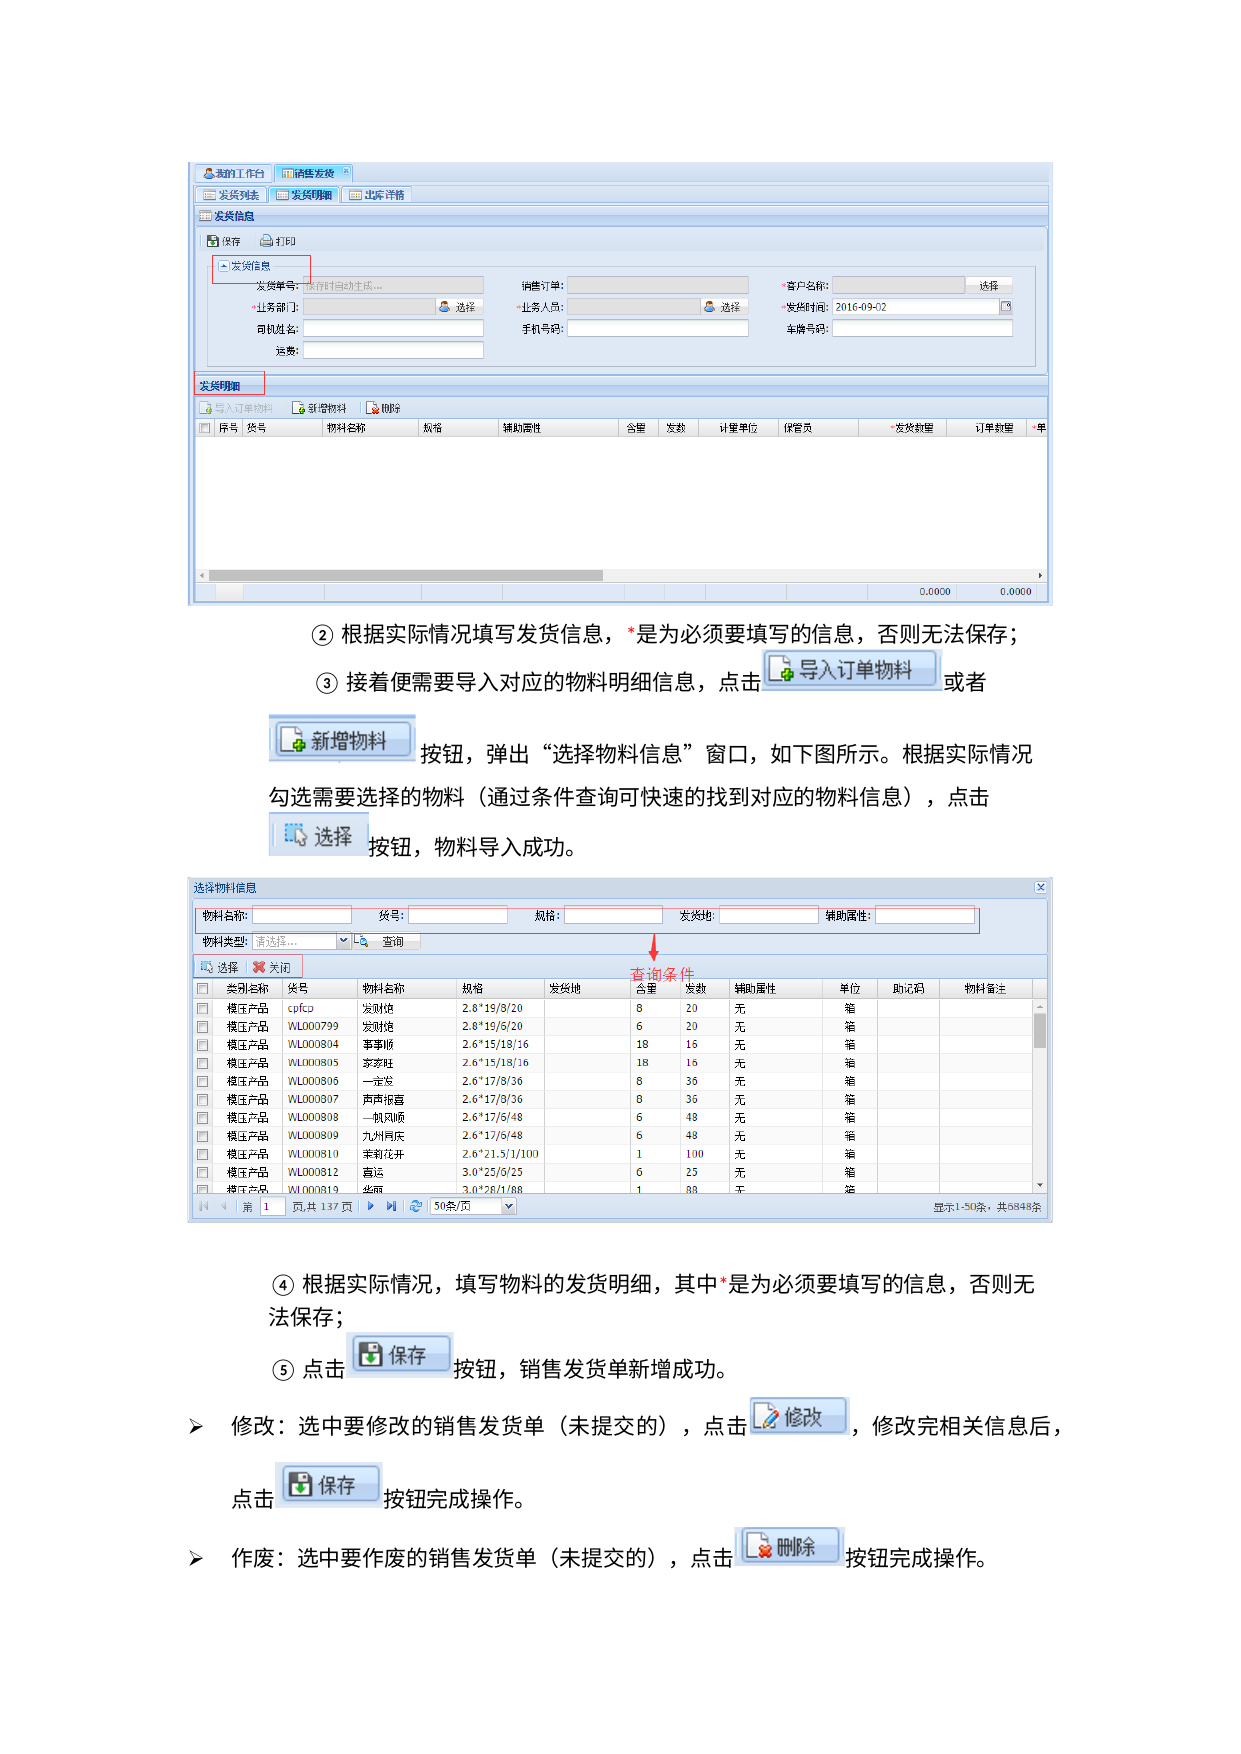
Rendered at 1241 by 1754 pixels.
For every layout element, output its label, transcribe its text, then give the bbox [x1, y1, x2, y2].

picture [749, 1397, 850, 1435]
picture [275, 1462, 383, 1508]
list ⑤点击按钮，销售发货单新增成功。 [269, 1332, 1053, 1397]
picture [187, 877, 1053, 1223]
list ③接着便需要导入对应的物料明细信息，点击或者 按钮，弹出“选择物料信息”窗口，如下图所示。根据实际情况勾选需要选择的物料（通过条件查询可快速的找到对应的物料信息），点击按钮，物料导入成功。 [269, 649, 1053, 877]
list 作废：选中要作废的销售发货单（未提交的），点击按钮完成操作。 [187, 1527, 1053, 1592]
picture [761, 649, 943, 691]
picture [268, 812, 369, 856]
list ④根据实际情况，填写物料的发货明细，其中*是为必须要填写的信息，否则无法保存； [269, 1267, 1053, 1332]
picture [187, 162, 1053, 606]
picture [734, 1527, 846, 1566]
picture [268, 714, 416, 763]
picture [346, 1332, 454, 1378]
list ②根据实际情况填写发货信息，*是为必须要填写的信息，否则无法保存； [198, 617, 1053, 649]
list 修改：选中要修改的销售发货单（未提交的），点击，修改完相关信息后，点击按钮完成操作。 [187, 1397, 1053, 1527]
